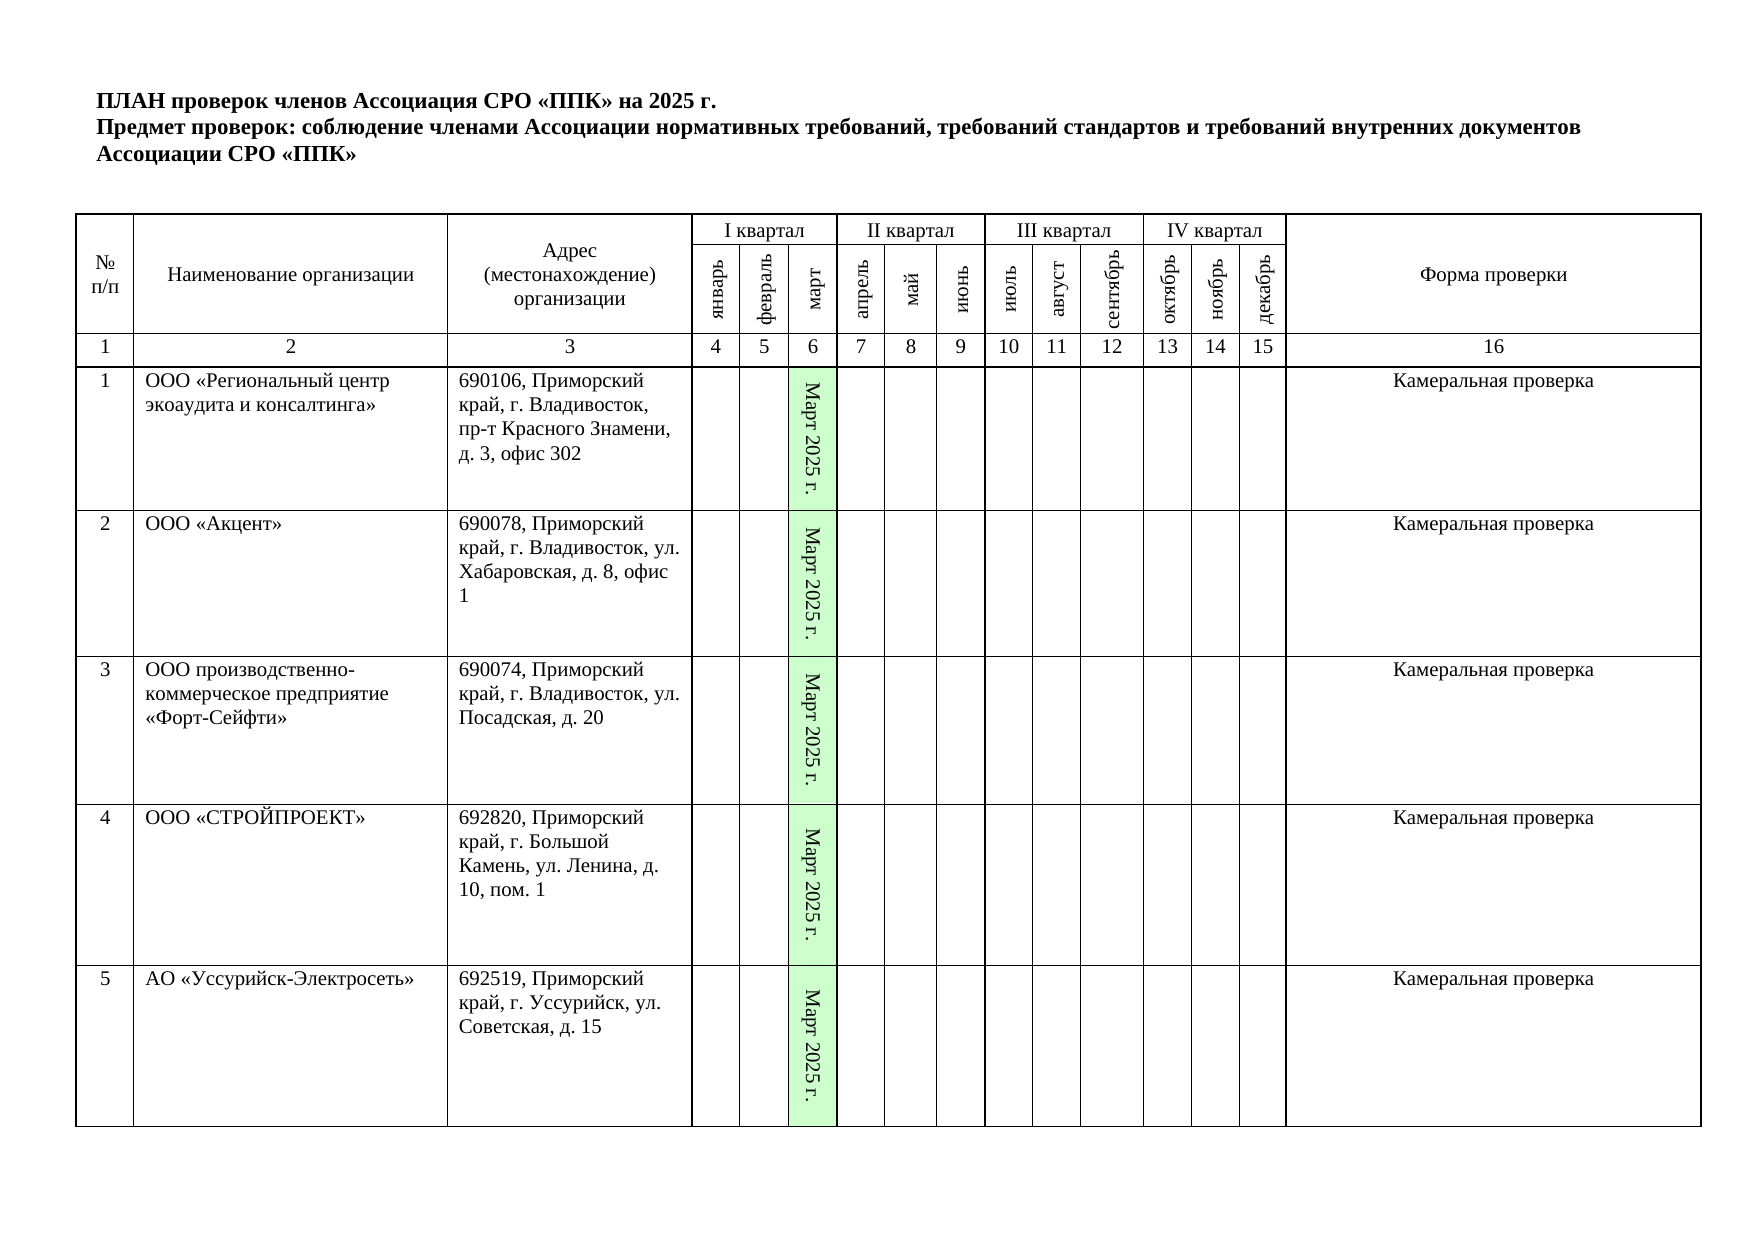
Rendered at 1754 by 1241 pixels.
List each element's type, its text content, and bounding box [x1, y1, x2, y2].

table_cell ООО «СТРОЙПРОЕКТ» [134, 805, 447, 965]
table_header I квартал [693, 215, 836, 244]
table_cell октябрь [1144, 245, 1191, 333]
table_cell [740, 511, 788, 656]
table_cell [885, 805, 936, 965]
table_cell 690078, Приморский край, г. Владивосток, ул. Хабаровская, д. 8, офис 1 [448, 511, 691, 656]
table_cell [740, 657, 788, 803]
table_cell 2 [134, 334, 447, 366]
table_cell [838, 657, 884, 803]
table_cell август [1033, 245, 1080, 333]
table_header № п/п [77, 215, 133, 333]
table_cell [885, 368, 936, 510]
table_cell 2 [77, 511, 133, 656]
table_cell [1287, 966, 1700, 1126]
table_cell Камеральная проверка [1287, 368, 1700, 510]
table_header Адрес (местонахождение) организации [448, 215, 691, 333]
table_cell [1081, 511, 1143, 656]
table_header II квартал [838, 215, 984, 244]
table_cell [838, 805, 884, 965]
table_cell 16 [1287, 334, 1700, 366]
table_cell [1144, 368, 1191, 510]
table_cell май [885, 245, 936, 333]
table_cell 1 [77, 334, 133, 366]
table_cell [1033, 657, 1080, 803]
table_cell 7 [838, 334, 884, 366]
table_cell март [789, 245, 836, 333]
table_cell [986, 368, 1032, 510]
table_cell [693, 657, 739, 803]
table_cell декабрь [1240, 245, 1285, 333]
table_cell [1240, 805, 1285, 965]
table_cell [740, 805, 788, 965]
table_cell 13 [1144, 334, 1191, 366]
table_cell [937, 966, 984, 1126]
table_cell 14 [1192, 334, 1239, 366]
table_cell 5 [77, 966, 133, 1126]
table_cell [1081, 966, 1143, 1126]
table_cell [986, 511, 1032, 656]
table_cell 3 [77, 657, 133, 803]
table_cell Март 2025 г. [789, 511, 836, 656]
table_cell [885, 657, 936, 803]
table_cell [1192, 511, 1239, 656]
table_cell ООО «Региональный центр экоаудита и консалтинга» [134, 368, 447, 510]
table_cell Март 2025 г. [789, 657, 836, 803]
table_cell ноябрь [1192, 245, 1239, 333]
table_cell 15 [1240, 334, 1285, 366]
table_cell [986, 805, 1032, 965]
table_cell Камеральная проверка [1287, 805, 1700, 965]
table_cell Камеральная проверка [1287, 657, 1700, 803]
table_cell ООО производственно-коммерческое предприятие «Форт-Сейфти» [134, 657, 447, 803]
table_cell [937, 511, 984, 656]
table_cell [693, 966, 739, 1126]
table_cell [937, 368, 984, 510]
table_cell [740, 368, 788, 510]
table_cell сентябрь [1081, 245, 1143, 333]
table_cell [693, 511, 739, 656]
table_header Форма проверки [1287, 215, 1700, 333]
table_cell [1192, 966, 1239, 1126]
table_cell [693, 368, 739, 510]
table_cell [986, 657, 1032, 803]
table_cell [1144, 657, 1191, 803]
table_cell 12 [1081, 334, 1143, 366]
table_cell 692820, Приморский край, г. Большой Камень, ул. Ленина, д. 10, пом. 1 [448, 805, 691, 965]
table_cell [1192, 368, 1239, 510]
table_cell [1144, 511, 1191, 656]
table_cell июнь [937, 245, 984, 333]
table_cell [1240, 966, 1285, 1126]
table_cell [1192, 657, 1239, 803]
table_cell Март 2025 г. [789, 368, 836, 510]
table_cell [838, 368, 884, 510]
table_cell [885, 511, 936, 656]
table_cell [838, 966, 884, 1126]
table_cell январь [693, 245, 739, 333]
table_cell [1240, 511, 1285, 656]
table_header Наименование организации [134, 215, 447, 333]
table_cell 11 [1033, 334, 1080, 366]
table_cell 690106, Приморский край, г. Владивосток, пр-т Красного Знамени, д. 3, офис 302 [448, 368, 691, 510]
table_cell [1033, 966, 1080, 1126]
table_cell Камеральная проверка [1287, 511, 1700, 656]
table_cell [1144, 966, 1191, 1126]
table_cell [986, 966, 1032, 1126]
table_header III квартал [986, 215, 1143, 244]
table_cell Март 2025 г. [789, 805, 836, 965]
table_cell [1144, 805, 1191, 965]
table_cell Март 2025 г. [789, 966, 836, 1126]
table_cell 690074, Приморский край, г. Владивосток, ул. Посадская, д. 20 [448, 657, 691, 803]
table_header ПЛАН проверок членов Ассоциация СРО «ППК» на 2025 г. [85, 65, 1607, 113]
table_cell июль [986, 245, 1032, 333]
table_cell апрель [838, 245, 884, 333]
table_cell [885, 966, 936, 1126]
table_cell [1081, 805, 1143, 965]
table_cell 4 [77, 805, 133, 965]
table_cell Предмет проверок: соблюдение членами Ассоциации нормативных требований, требований стандартов и требований внутренних документов Ассоциации СРО «ППК» [85, 114, 1607, 166]
table_cell 10 [986, 334, 1032, 366]
table_cell [740, 966, 788, 1126]
table_cell 3 [448, 334, 691, 366]
table_cell 9 [937, 334, 984, 366]
table_cell 5 [740, 334, 788, 366]
table_cell февраль [740, 245, 788, 333]
table_cell 692519, Приморский край, г. Уссурийск, ул. Советская, д. 15 [448, 966, 691, 1126]
table_cell [1192, 805, 1239, 965]
table_cell [1240, 657, 1285, 803]
table_cell 8 [885, 334, 936, 366]
table_cell [1033, 368, 1080, 510]
table_cell [1033, 805, 1080, 965]
table_cell 4 [693, 334, 739, 366]
table_cell АО «Уссурийск-Электросеть» [134, 966, 447, 1126]
table_header IV квартал [1144, 215, 1285, 244]
table_cell 1 [77, 368, 133, 510]
table_cell [838, 511, 884, 656]
table_cell 6 [789, 334, 836, 366]
table_cell [1081, 368, 1143, 510]
table_cell [1240, 368, 1285, 510]
table_cell [1081, 657, 1143, 803]
table_cell [1033, 511, 1080, 656]
table_cell ООО «Акцент» [134, 511, 447, 656]
table_cell [693, 805, 739, 965]
table_cell [937, 657, 984, 803]
table_cell [937, 805, 984, 965]
